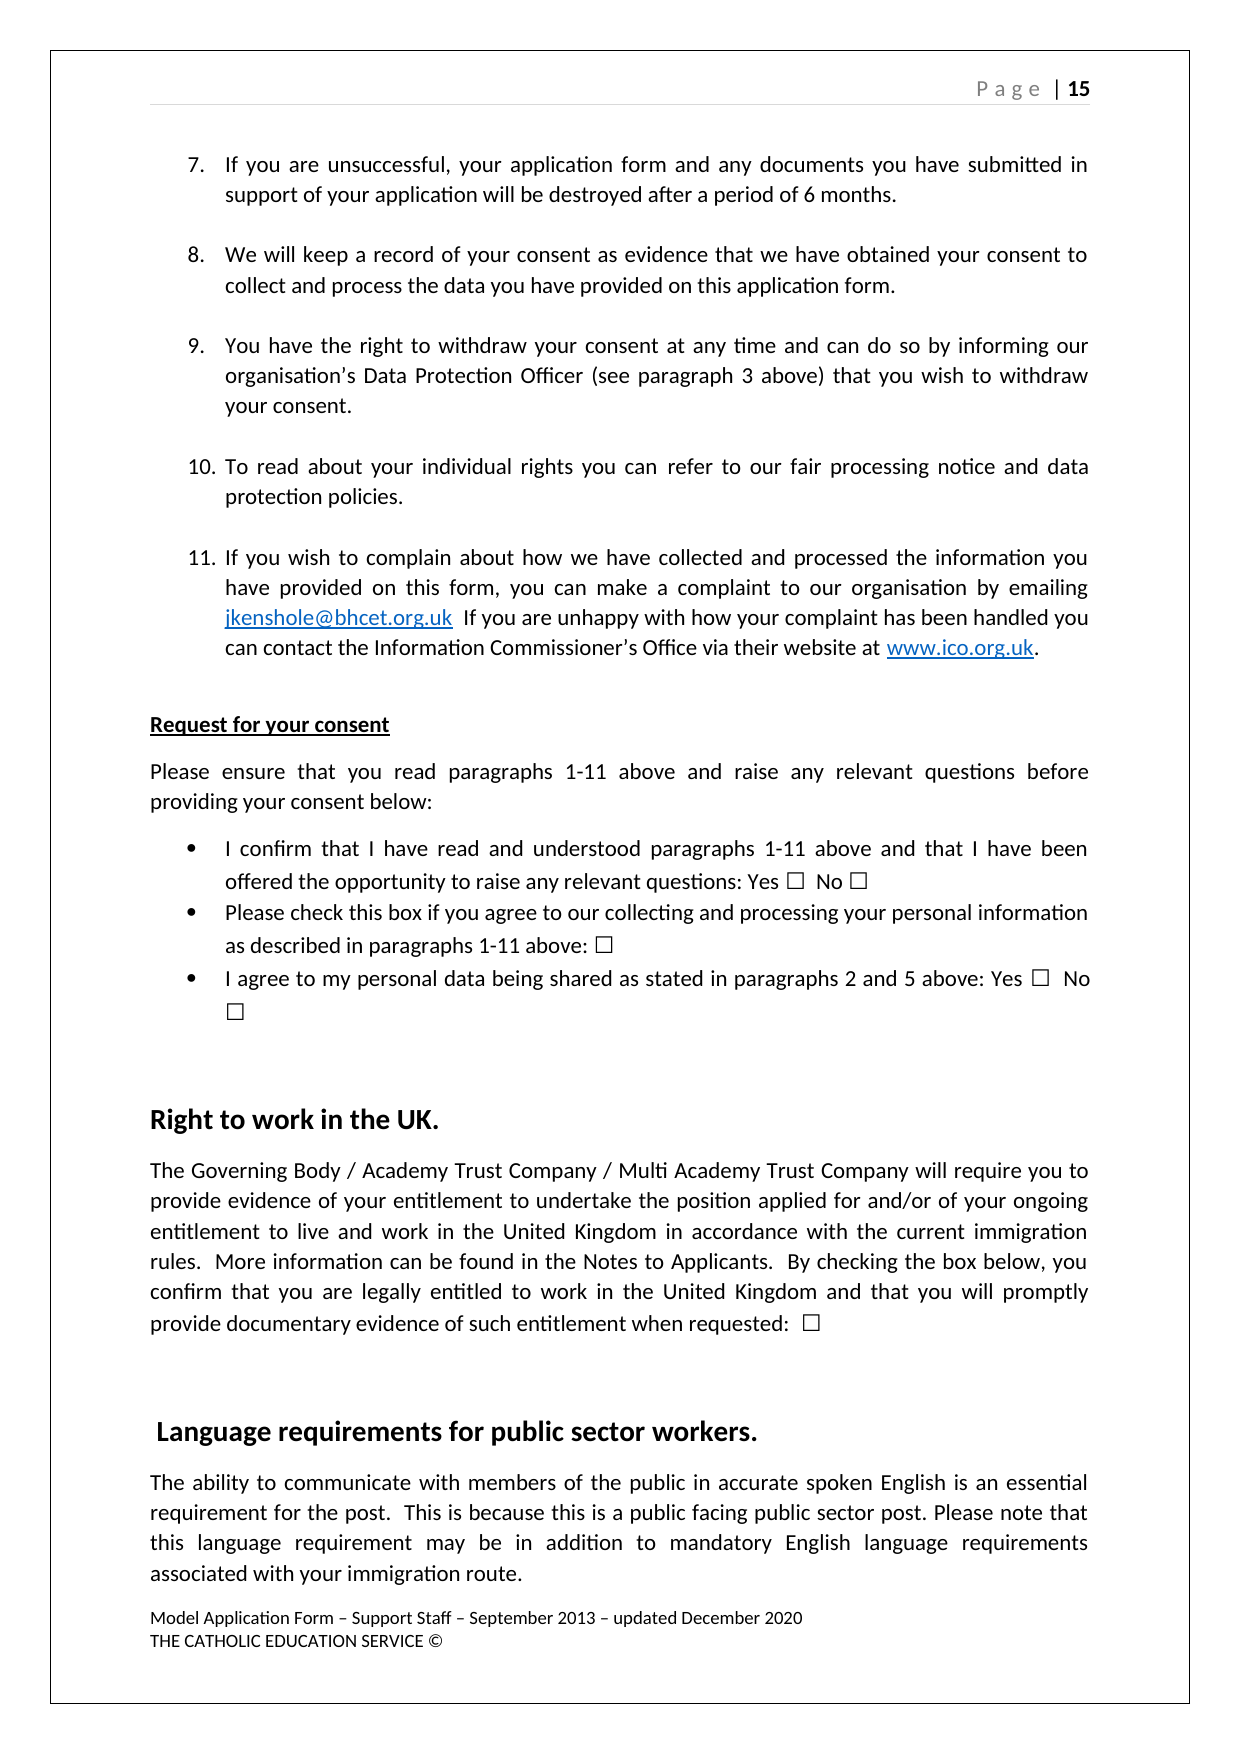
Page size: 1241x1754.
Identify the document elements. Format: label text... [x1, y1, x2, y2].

text The Governing Body / Academy Trust Company / Multi Academy Trust Company will require you to provide evidence of your entitlement to undertake the position applied for and/or of your ongoing entitlement to live and work in the United Kingdom in accordance with the current immigration rules. More information can be found in the Notes to Applicants. By checking the box below, you confirm that you are legally entitled to work in the United Kingdom and that you will promptly provide documentary evidence of such entitlement when requested: [150, 1156, 1090, 1339]
list If you are unsuccessful, your application form and any documents you have submitted in support of your application will be destroyed after a period of 6 months. [187, 150, 1090, 208]
list You have the right to withdraw your consent at any time and can do so by informing our organisation’s Data Protection Officer (see paragraph 3 above) that you wish to withdraw your consent. [187, 331, 1090, 420]
list To read about your individual rights you can refer to our fair processing notice and data protection policies. [187, 452, 1090, 510]
text Please ensure that you read paragraphs 1-11 above and raise any relevant questions before providing your consent below: [150, 757, 1090, 816]
text The ability to communicate with members of the public in accurate spoken English is an essential requirement for the post. This is because this is a public facing public sector post. Please note that this language requirement may be in addition to mandatory English language requirements associated with your immigration route. [150, 1468, 1090, 1587]
list We will keep a record of your consent as evidence that we have obtained your consent to collect and process the data you have provided on this application form. [187, 241, 1090, 299]
list If you wish to complain about how we have collected and processed the information you have provided on this form, you can make a complaint to our organisation by emailing jkenshole@bhcet.org.uk If you are unhappy with how your complaint has been handled you can contact the Information Commissioner’s Office via their website at www.ico.org.uk. [187, 543, 1090, 661]
text Request for your consent [150, 710, 1090, 738]
list I agree to my personal data being shared as stated in paragraphs 2 and 5 above: Yes No [187, 962, 1090, 1027]
text Right to work in the UK. [150, 1101, 1090, 1137]
list I confirm that I have read and understood paragraphs 1-11 above and that I have been offered the opportunity to raise any relevant questions: Yes No [187, 834, 1090, 896]
text Language requirements for public sector workers. [150, 1413, 1090, 1448]
list Please check this box if you agree to our collecting and processing your personal information as described in paragraphs 1-11 above: [187, 898, 1090, 960]
